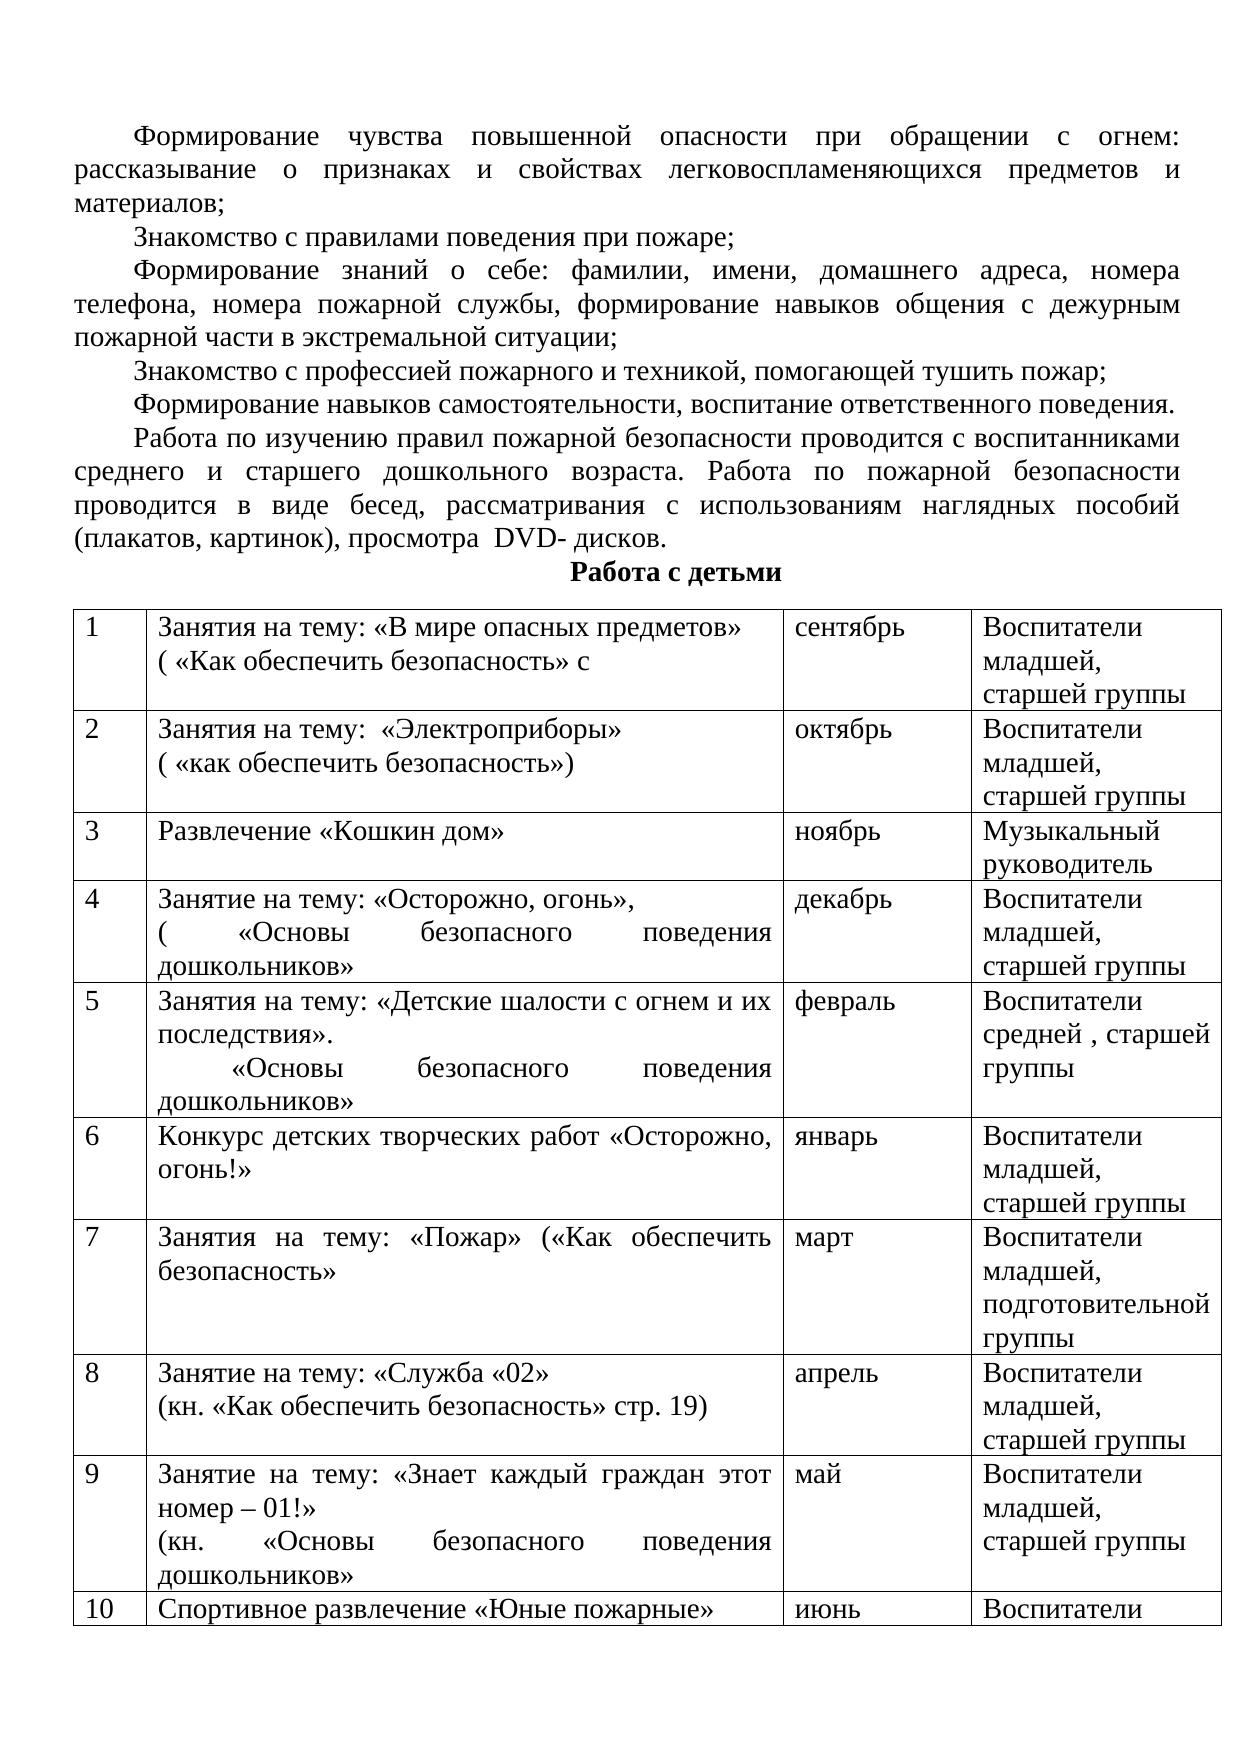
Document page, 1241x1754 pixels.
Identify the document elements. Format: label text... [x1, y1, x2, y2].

table_cell март [784, 1220, 971, 1354]
table_cell Музыкальный руководитель [972, 813, 1221, 880]
table_cell Занятия на тему: «Детские шалости с огнем и их последствия». «Основы безопасного поведения дошкольников» [147, 983, 783, 1117]
table_cell июнь [784, 1592, 971, 1625]
table_cell Воспитатели младшей, подготовительной группы [972, 1220, 1221, 1354]
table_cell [147, 1592, 783, 1625]
table_cell январь [784, 1118, 971, 1218]
table_cell Занятие на тему: «Служба «02» (кн. «Как обеспечить безопасность» стр. 19) [147, 1355, 783, 1455]
table_cell Занятие на тему: «Знает каждый граждан этот номер – 01!» (кн. «Основы безопасного поведения дошкольников» [147, 1456, 783, 1591]
table_cell Воспитатели средней , старшей группы [972, 983, 1221, 1117]
table_header сентябрь [784, 610, 971, 710]
table_cell Воспитатели младшей, старшей группы [972, 1355, 1221, 1455]
text Работа с детьми [171, 554, 1181, 588]
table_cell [972, 1592, 1221, 1625]
table_cell октябрь [784, 711, 971, 812]
table_cell Занятия на тему: «Пожар» («Как обеспечить безопасность» [147, 1220, 783, 1354]
table_cell 7 [74, 1220, 146, 1354]
table_cell 9 [74, 1456, 146, 1591]
table_cell 4 [74, 881, 146, 982]
table_cell Воспитатели младшей, старшей группы [972, 881, 1221, 982]
text Формирование чувства повышенной опасности при обращении с огнем: рассказывание о признаках и свойствах легковоспламеняющихся предметов и материалов; [74, 118, 1181, 219]
table_header Занятия на тему: «В мире опасных предметов» ( «Как обеспечить безопасность» с [147, 610, 783, 710]
table_cell Воспитатели младшей, старшей группы [972, 1118, 1221, 1218]
table_cell февраль [784, 983, 971, 1117]
table_cell ноябрь [784, 813, 971, 880]
table_cell Занятие на тему: «Осторожно, огонь», ( «Основы безопасного поведения дошкольников» [147, 881, 783, 982]
table_header Воспитатели младшей, старшей группы [972, 610, 1221, 710]
table_cell Развлечение «Кошкин дом» [147, 813, 783, 880]
table_cell Занятия на тему: «Электроприборы» ( «как обеспечить безопасность») [147, 711, 783, 812]
table_cell декабрь [784, 881, 971, 982]
text Работа по изучению правил пожарной безопасности проводится с воспитанниками среднего и старшего дошкольного возраста. Работа по пожарной безопасности проводится в виде бесед, рассматривания с использованиям наглядных пособий (плакатов, картинок), просмотра DVD- дисков. [74, 420, 1181, 554]
table_cell 8 [74, 1355, 146, 1455]
table_header 1 [74, 610, 146, 710]
table_cell 10 [74, 1592, 146, 1625]
text Формирование навыков самостоятельности, воспитание ответственного поведения. [74, 386, 1181, 420]
table_cell Воспитатели младшей, старшей группы [972, 711, 1221, 812]
table_cell Конкурс детских творческих работ «Осторожно, огонь!» [147, 1118, 783, 1218]
table_cell 5 [74, 983, 146, 1117]
text Формирование знаний о себе: фамилии, имени, домашнего адреса, номера телефона, номера пожарной службы, формирование навыков общения с дежурным пожарной части в экстремальной ситуации; [74, 252, 1181, 353]
table_cell Воспитатели младшей, старшей группы [972, 1456, 1221, 1591]
table_cell 3 [74, 813, 146, 880]
text Знакомство с правилами поведения при пожаре; [74, 219, 1181, 252]
table_cell 2 [74, 711, 146, 812]
text Знакомство с профессией пожарного и техникой, помогающей тушить пожар; [74, 353, 1181, 386]
table_cell 6 [74, 1118, 146, 1218]
table_cell май [784, 1456, 971, 1591]
table_cell апрель [784, 1355, 971, 1455]
